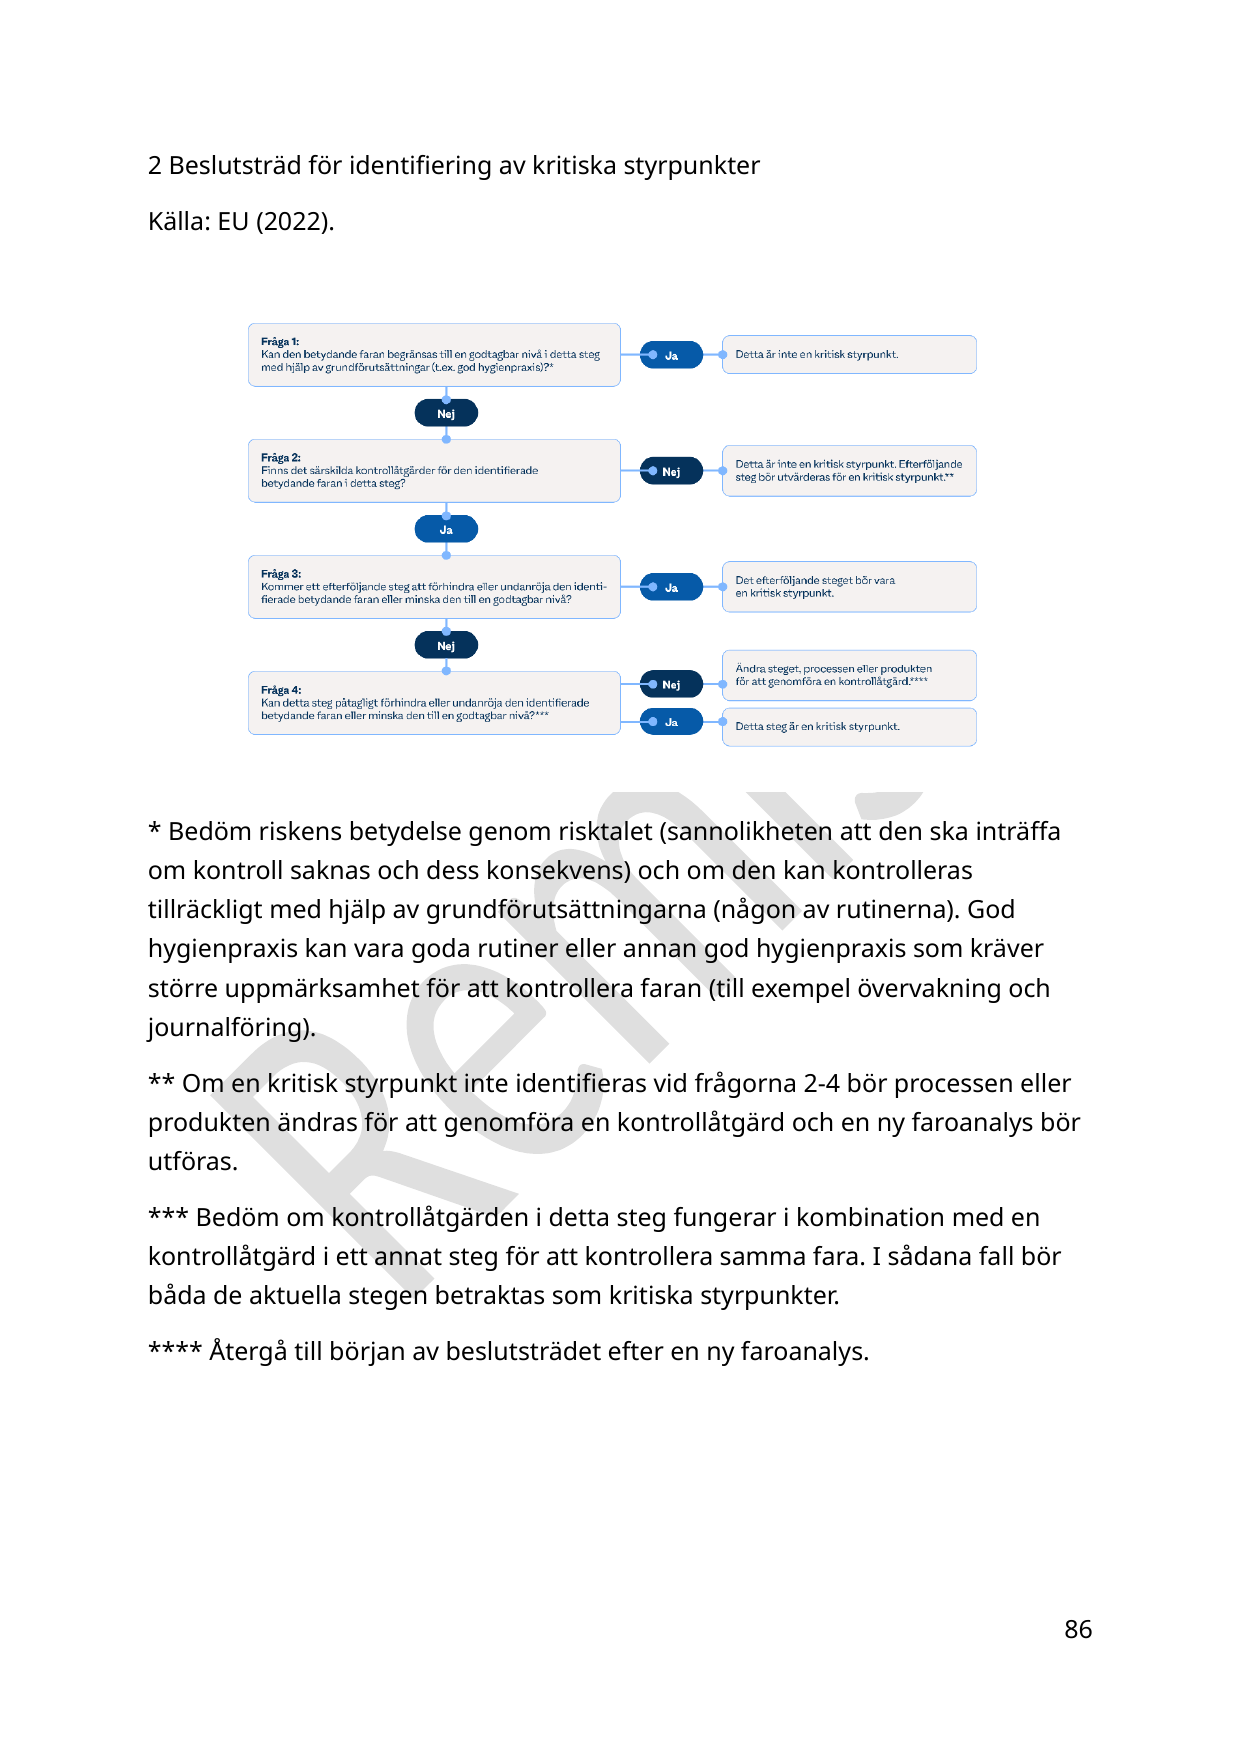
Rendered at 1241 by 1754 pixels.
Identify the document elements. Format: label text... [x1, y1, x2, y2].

text **** Återgå till början av beslutsträdet efter en ny faroanalys. [148, 1333, 1093, 1368]
text Källa: EU . [148, 203, 1093, 237]
text ** Om en kritisk styrpunkt inte identifieras vid frågorna 2-4 bör processen eller produkten ändras för att genomföra en kontrollåtgärd och en ny faroanalys bör utföras. [148, 1065, 1093, 1178]
text * Bedöm riskens betydelse genom risktalet (sannolikheten att den ska inträffa om kontroll saknas och dess konsekvens) och om den kan kontrolleras tillräckligt med hjälp av grundförutsättningarna (någon av rutinerna). God hygienpraxis kan vara goda rutiner eller annan god hygienpraxis som kräver större uppmärksamhet för att kontrollera faran (till exempel övervakning och journalföring). [148, 813, 1093, 1043]
text 2 Beslutsträd för identifiering av kritiska styrpunkter [148, 148, 1093, 182]
text *** Bedöm om kontrollåtgärden i detta steg fungerar i kombination med en kontrollåtgärd i ett annat steg för att kontrollera samma fara. I sådana fall bör båda de aktuella stegen betraktas som kritiska styrpunkter. [148, 1199, 1093, 1312]
picture [147, 259, 1093, 792]
